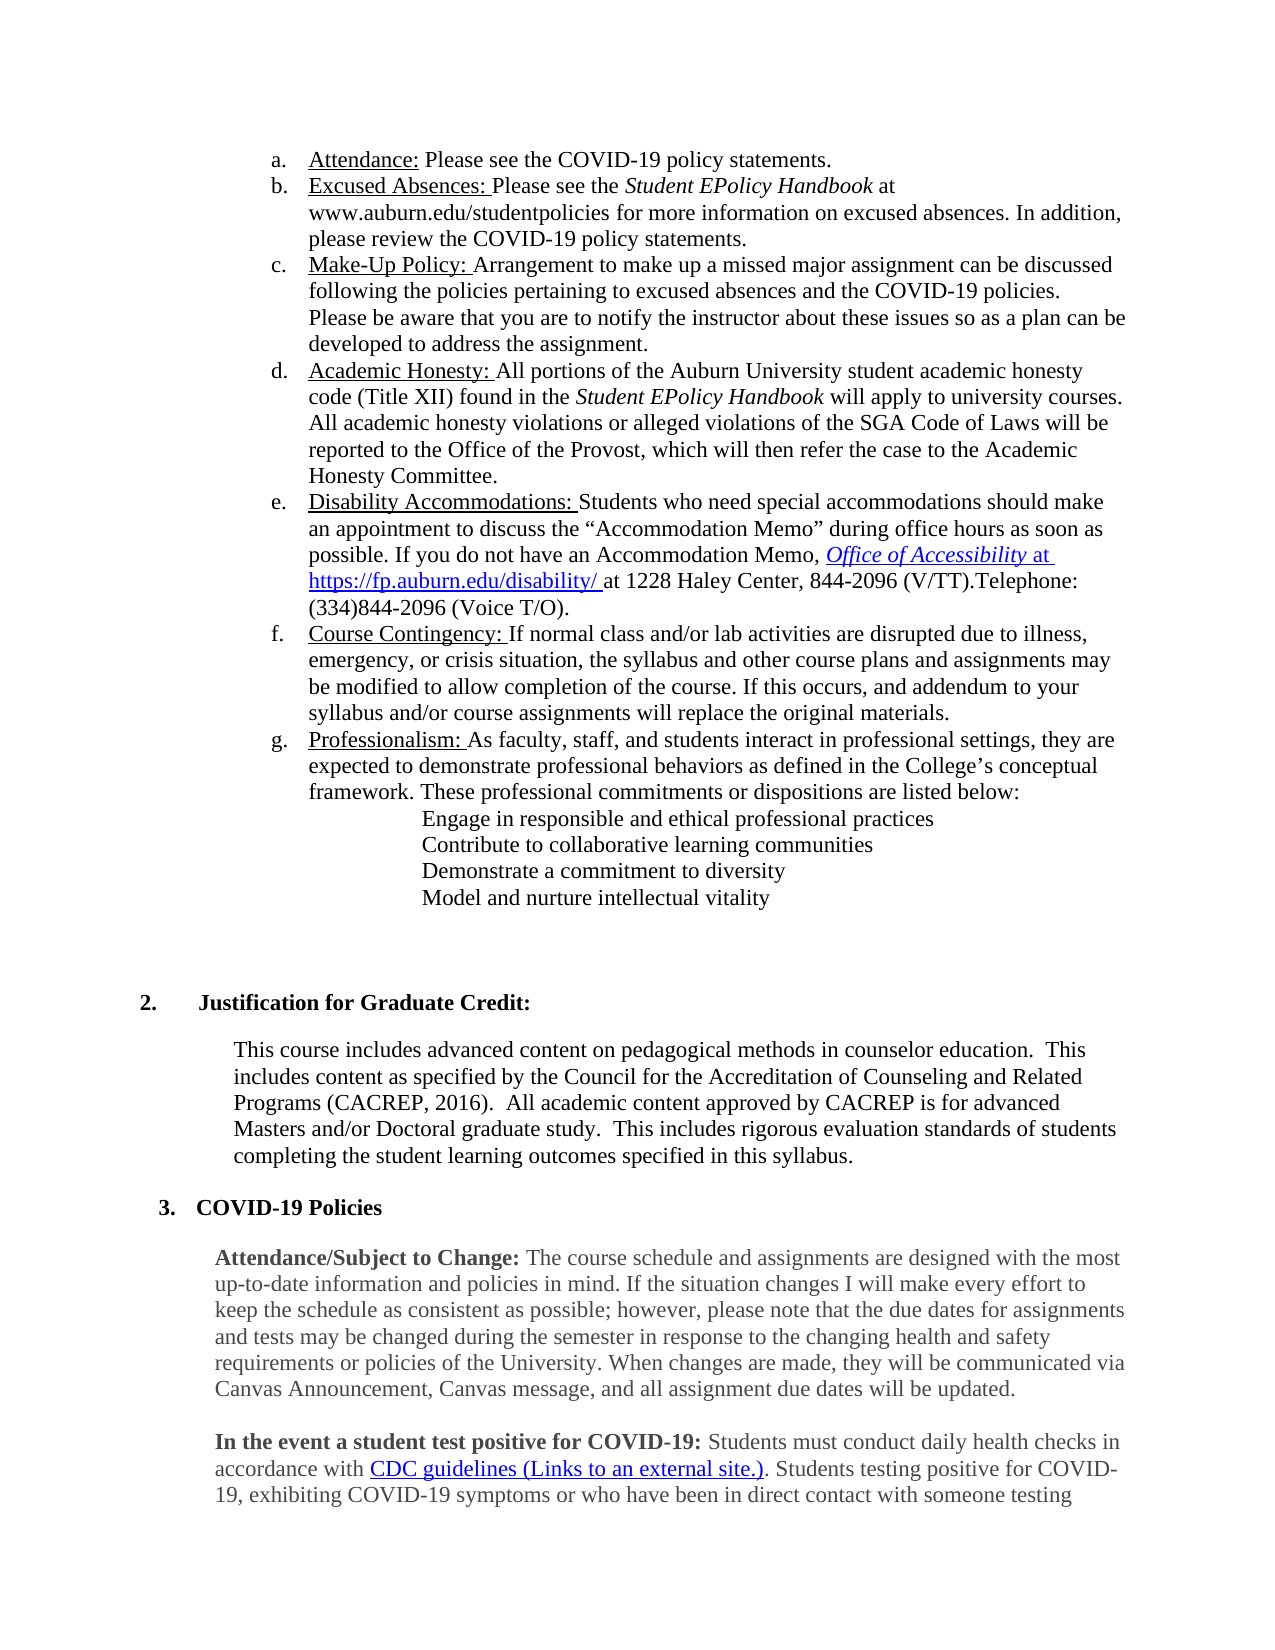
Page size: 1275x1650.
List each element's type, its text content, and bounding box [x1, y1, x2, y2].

list Justification for Graduate Credit: [139, 989, 1129, 1016]
text This course includes advanced content on pedagogical methods in counselor education. This includes content as specified by the Council for the Accreditation of Counseling and Related Programs (CACREP, 2016). All academic content approved by CACREP is for advanced Masters and/or Doctoral graduate study. This includes rigorous evaluation standards of students completing the student learning outcomes specified in this syllabus. [233, 1036, 1129, 1168]
list Professionalism: As faculty, staff, and students interact in professional settings, they are expected to demonstrate professional behaviors as defined in the College’s conceptual framework. These professional commitments or dispositions are listed below: [271, 726, 1129, 805]
text Model and nurture intellectual vitality [364, 884, 1129, 910]
list COVID-19 Policies [158, 1194, 1129, 1221]
text Contribute to collaborative learning communities [364, 831, 1129, 857]
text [214, 1428, 1129, 1507]
list Disability Accommodations: Students who need special accommodations should make an appointment to discuss the “Accommodation Memo” during office hours as soon as possible. If you do not have an Accommodation Memo, Office of Accessibility at https://fp.auburn.edu/disability/ at 1228 Haley Center, 844-2096 (V/TT).Telephone: (334)844-2096 (Voice T/O). [271, 488, 1129, 620]
list Academic Honesty: All portions of the Auburn University student academic honesty code (Title XII) found in the Student EPolicy Handbook will apply to university courses. All academic honesty violations or alleged violations of the SGA Code of Laws will be reported to the Office of the Provost, which will then refer the case to the Academic Honesty Committee. [271, 357, 1129, 488]
text Engage in responsible and ethical professional practices [364, 805, 1129, 831]
list Attendance: Please see the COVID-19 policy statements. [271, 146, 1129, 172]
text Demonstrate a commitment to diversity [364, 857, 1129, 884]
list Course Contingency: If normal class and/or lab activities are disrupted due to illness, emergency, or crisis situation, the syllabus and other course plans and assignments may be modified to allow completion of the course. If this occurs, and addendum to your syllabus and/or course assignments will replace the original materials. [271, 620, 1129, 726]
list Excused Absences: Please see the Student EPolicy Handbook at www.auburn.edu/studentpolicies for more information on excused absences. In addition, please review the COVID-19 policy statements. [271, 172, 1129, 251]
list Make-Up Policy: Arrangement to make up a missed major assignment can be discussed following the policies pertaining to excused absences and the COVID-19 policies. Please be aware that you are to notify the instructor about these issues so as a plan can be developed to address the assignment. [271, 251, 1129, 357]
